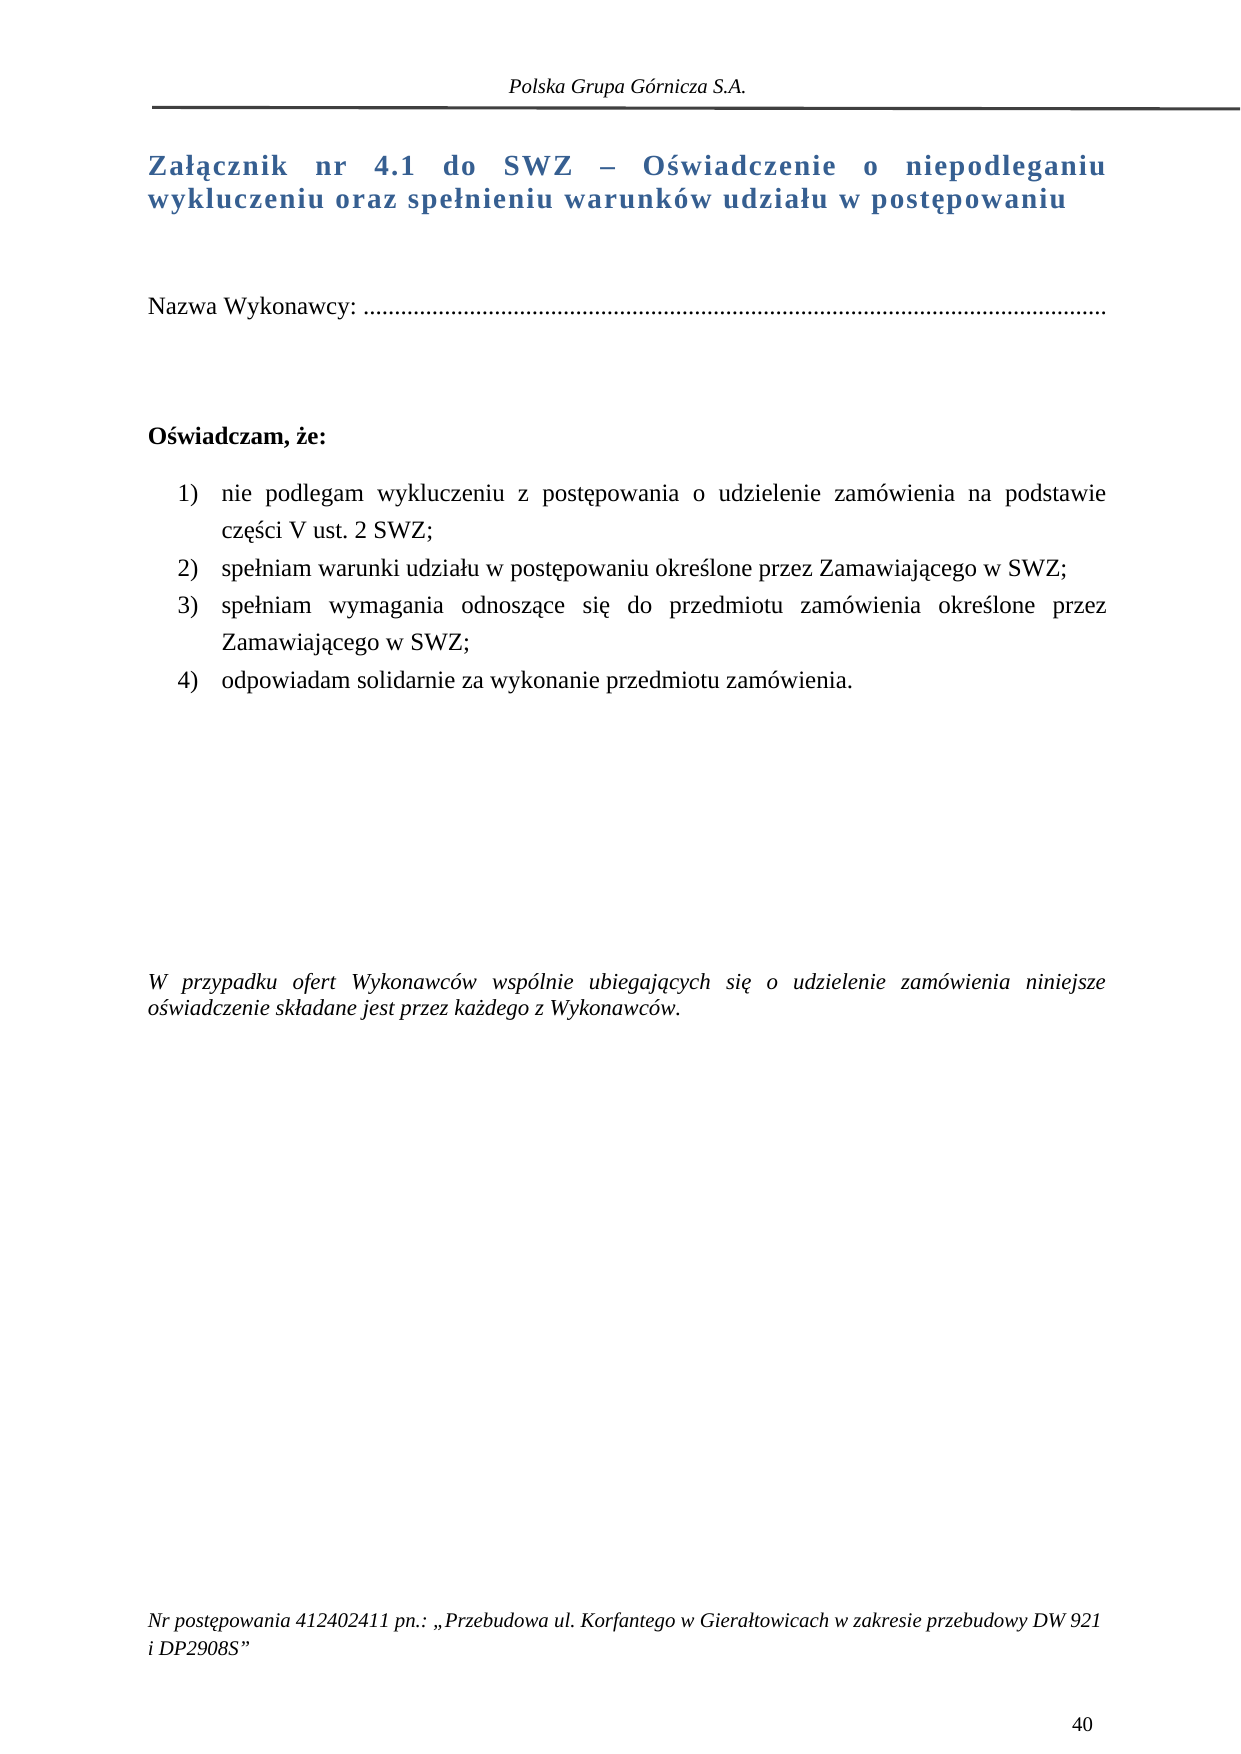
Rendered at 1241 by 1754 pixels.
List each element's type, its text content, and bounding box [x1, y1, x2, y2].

list nie podlegam wykluczeniu z postępowania o udzielenie zamówienia na podstawie części V ust. 2 SWZ; [177, 478, 1107, 544]
list odpowiadam solidarnie za wykonanie przedmiotu zamówienia. [177, 665, 1107, 693]
list spełniam warunki udziału w postępowaniu określone przez Zamawiającego w SWZ; [177, 553, 1107, 582]
text W przypadku ofert Wykonawców wspólnie ubiegających się o udzielenie zamówienia niniejsze oświadczenie składane jest przez każdego z Wykonawców. [148, 968, 1107, 1021]
text Załącznik nr 4.1 do SWZ – Oświadczenie o niepodleganiu wykluczeniu oraz spełnieniu warunków udziału w postępowaniu [148, 148, 1107, 215]
text Oświadczam, że: [148, 421, 1107, 449]
text Nazwa Wykonawcy: ....................................................................................................................... [148, 291, 1107, 320]
list spełniam wymagania odnoszące się do przedmiotu zamówienia określone przez Zamawiającego w SWZ; [177, 590, 1107, 656]
